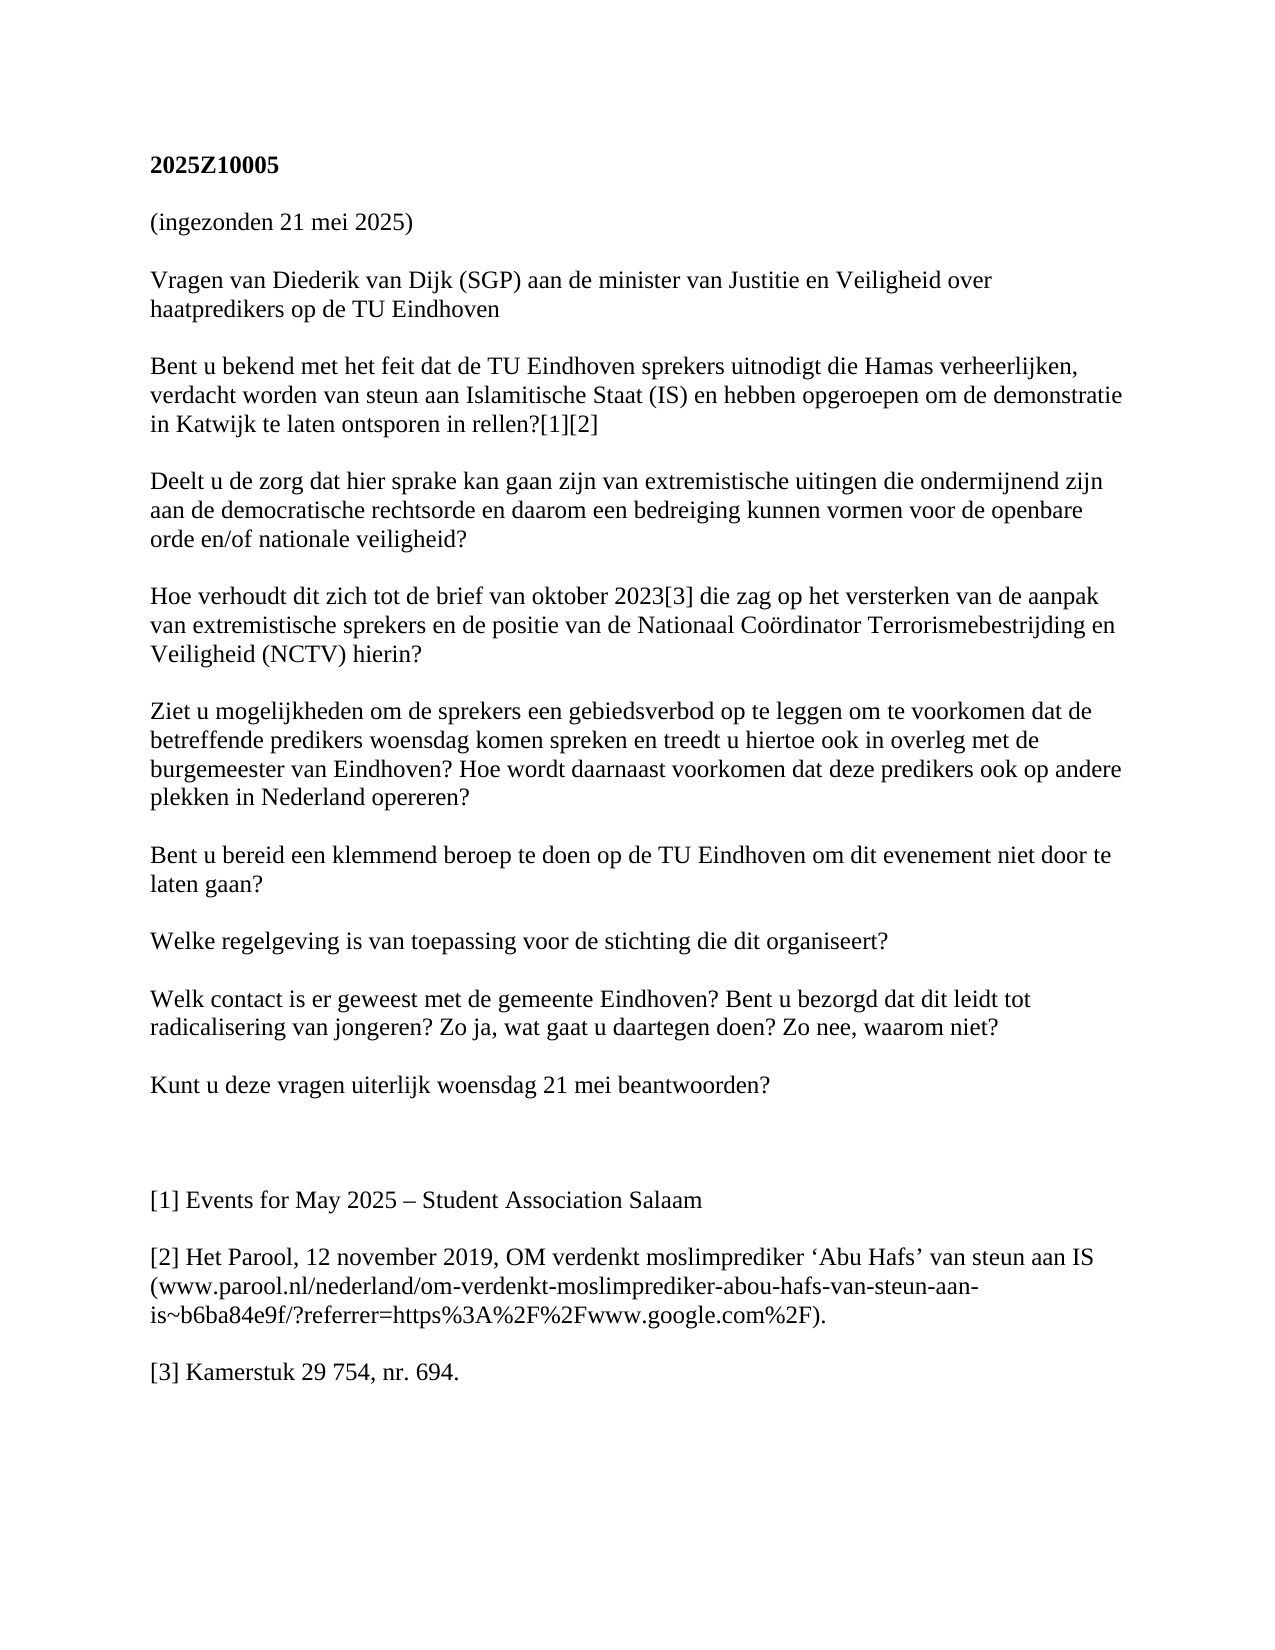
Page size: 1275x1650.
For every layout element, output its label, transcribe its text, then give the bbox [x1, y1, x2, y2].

text 2025Z10005 [150, 150, 1125, 207]
text [2] Het Parool, 12 november 2019, OM verdenkt moslimprediker ‘Abu Hafs’ van steun aan IS (www.parool.nl/nederland/om-verdenkt-moslimprediker-abou-hafs-van-steun-aan-is~b6ba84e9f/?referrer=https%3A%2F%2Fwww.google.com%2F). [150, 1242, 1125, 1357]
text [3] Kamerstuk 29 754, nr. 694. [150, 1357, 1125, 1415]
text Vragen van Diederik van Dijk (SGP) aan de minister van Justitie en Veiligheid over haatpredikers op de TU Eindhoven [150, 265, 1125, 351]
text [1] Events for May 2025 – Student Association Salaam [150, 1185, 1125, 1242]
text (ingezonden 21 mei 2025) [150, 207, 1125, 265]
